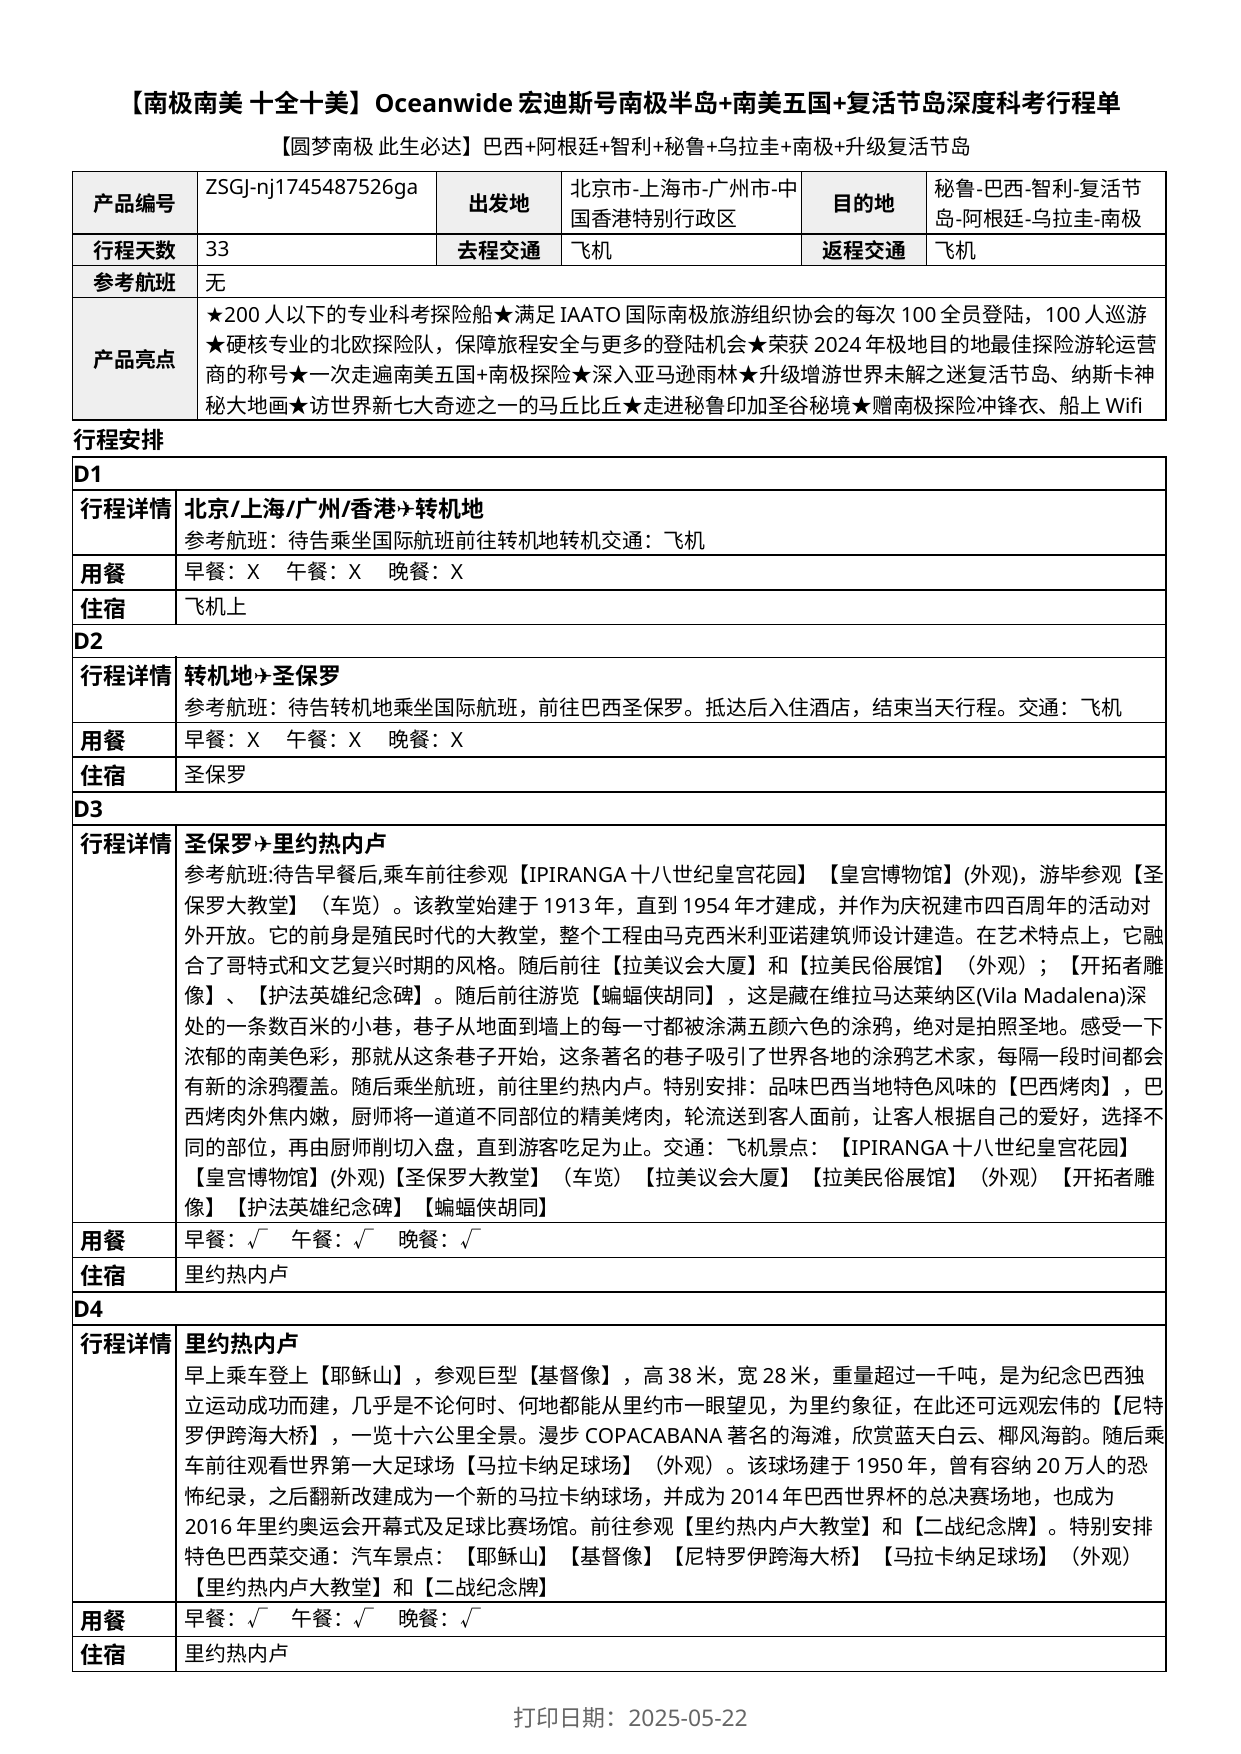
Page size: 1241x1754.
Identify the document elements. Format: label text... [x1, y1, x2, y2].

table_cell 用餐 [73, 723, 175, 756]
table_cell 里约热内卢 [177, 1637, 1165, 1671]
table_cell 住宿 [73, 1637, 175, 1671]
table_cell 飞机 [562, 235, 801, 265]
text 【圆梦南极 此生必达】巴西+阿根廷+智利+秘鲁+乌拉圭+南极+升级复活节岛 [73, 130, 1167, 160]
table_cell 飞机 [927, 235, 1165, 265]
table_cell D4 [73, 1293, 1165, 1324]
table_cell 产品亮点 [73, 298, 197, 419]
text 【南极南美 十全十美】Oceanwide宏迪斯号南极半岛+南美五国+复活节岛深度科考行程单 [73, 83, 1167, 119]
table_cell D3 [73, 793, 1165, 824]
table_header 目的地 [802, 172, 926, 233]
table_cell 行程详情 [73, 491, 175, 554]
table_cell 参考航班 [73, 266, 197, 296]
table_cell 圣保罗✈里约热内卢 参考航班:待告 [177, 826, 1165, 1222]
table_cell 无 [198, 266, 1165, 296]
table_cell 飞机上 [177, 591, 1165, 624]
table_cell 早餐：√ 午餐：√ 晚餐：√ [177, 1603, 1165, 1636]
table_cell 圣保罗 [177, 758, 1165, 791]
table_cell 住宿 [73, 758, 175, 791]
table_cell 早餐：√ 午餐：√ 晚餐：√ [177, 1223, 1165, 1256]
table_cell 早餐：X 午餐：X 晚餐：X [177, 556, 1165, 589]
table_cell 用餐 [73, 556, 175, 589]
table_cell D2 [73, 625, 1165, 656]
table_cell 行程详情 [73, 1326, 175, 1601]
table_cell 行程天数 [73, 235, 197, 265]
table_header D1 [73, 458, 1165, 489]
table_cell 用餐 [73, 1603, 175, 1636]
table_cell 里约热内卢 [177, 1258, 1165, 1291]
table_cell 北京/上海/广州/香港✈转机地 参考航班：待告 [177, 491, 1165, 554]
table_cell 33 [198, 235, 436, 265]
table_header 秘鲁-巴西-智利-复活节岛-阿根廷-乌拉圭-南极 [927, 172, 1165, 233]
text 行程安排 [73, 422, 1167, 455]
table_cell 行程详情 [73, 826, 175, 1222]
table_cell 早餐：X 午餐：X 晚餐：X [177, 723, 1165, 756]
table_cell 行程详情 [73, 658, 175, 721]
table_cell 用餐 [73, 1223, 175, 1256]
table_cell 里约热内卢 早上乘车登上【耶稣山】，参观巨型【基督像】，高38米，宽28米，重量超过一千吨，是为纪念巴西独立运动成功而建，几乎是不论何时、何地都能从里约市一眼望见，为里约象征，在此还可远观宏伟的【尼特罗伊跨海大桥】，一览十六公里全景。漫步COPACABANA 著名的海滩，欣赏蓝天白云、椰风海韵。随后乘车前往观看世界第一大足球场【马拉卡纳足球场】（外观）。该球场建于1950年，曾有容纳20万人的恐怖纪录，之后翻新改建成为一个新的马拉卡纳球场，并成为2014年巴西世界杯的总决赛场地，也成为2016年里约奥运会开幕式及足球比赛场馆。前往参观【里约热内卢大教堂】和【二战纪念牌】。 [177, 1326, 1165, 1601]
table_cell 住宿 [73, 1258, 175, 1291]
table_cell 住宿 [73, 591, 175, 624]
table_cell ★200人以下的专业科考探险船 [198, 298, 1165, 419]
table_header 出发地 [437, 172, 561, 233]
table_header ZSGJ-nj1745487526ga [198, 172, 436, 233]
table_cell 返程交通 [802, 235, 926, 265]
table_cell 转机地✈圣保罗 参考航班：待告 [177, 658, 1165, 721]
table_header 产品编号 [73, 172, 197, 233]
table_cell 去程交通 [437, 235, 561, 265]
table_header 北京市-上海市-广州市-中国香港特别行政区 [562, 172, 801, 233]
